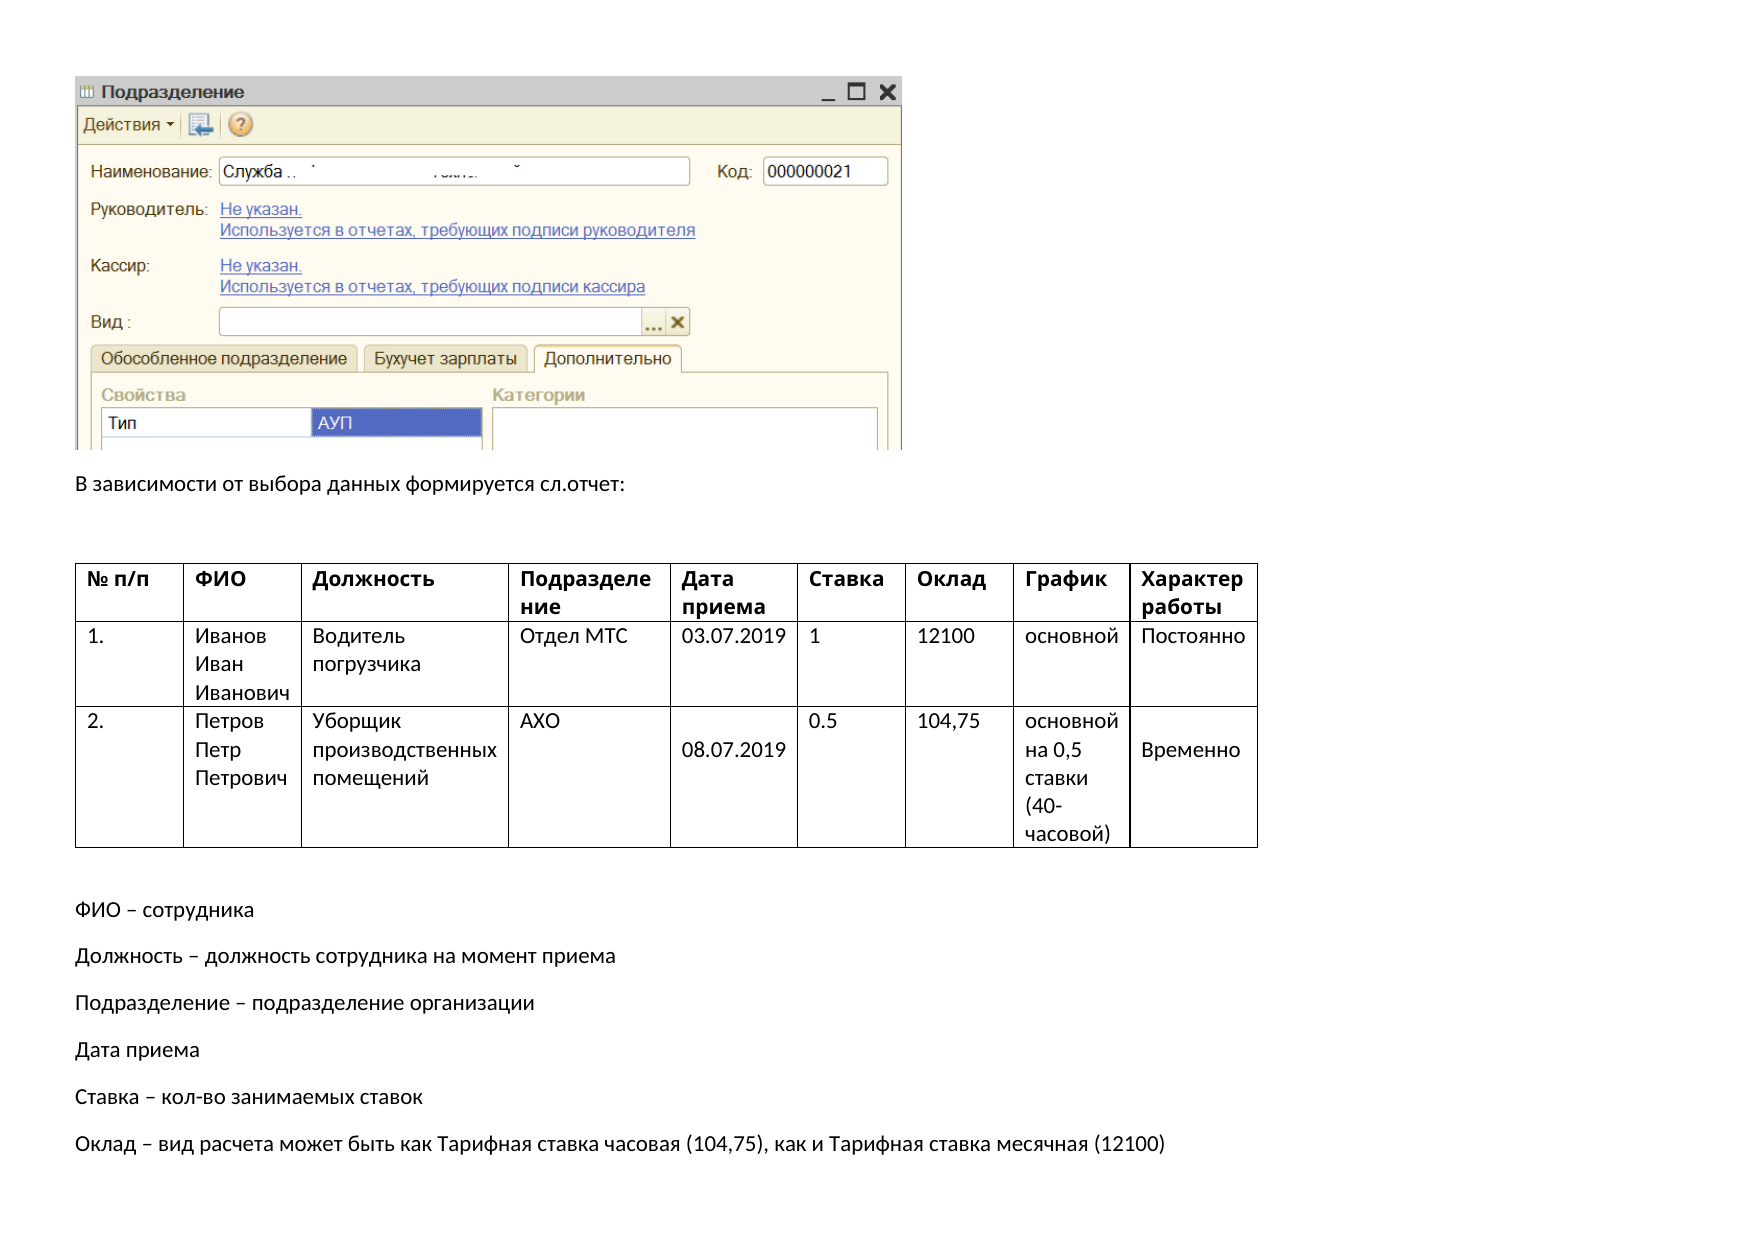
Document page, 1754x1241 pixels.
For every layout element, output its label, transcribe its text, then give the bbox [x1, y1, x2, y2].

picture [75, 75, 903, 450]
text Должность – должность сотрудника на момент приема [75, 942, 1679, 969]
table_cell 08.07.2019 [671, 707, 797, 847]
table_header Ставка [798, 564, 905, 621]
table_header Дата приема [671, 564, 797, 621]
table_header ФИО [184, 564, 301, 621]
table_cell 104,75 [906, 707, 1013, 847]
table_cell Иванов Иван Иванович [184, 622, 301, 706]
table_cell 0.5 [798, 707, 905, 847]
text В зависимости от выбора данных формируется сл.отчет: [75, 469, 1679, 497]
table_cell 1 [798, 622, 905, 706]
table_header Оклад [906, 564, 1013, 621]
table_header Должность [302, 564, 508, 621]
table_cell 1. [76, 622, 183, 706]
table_cell основной на 0,5 ставки (40-часовой) [1014, 707, 1129, 847]
table_cell основной [1014, 622, 1129, 706]
table_header Подразделение [509, 564, 670, 621]
table_cell Постоянно [1131, 622, 1257, 706]
table_cell 03.07.2019 [671, 622, 797, 706]
table_header График [1014, 564, 1129, 621]
table_cell Водитель погрузчика [302, 622, 508, 706]
text Ставка – кол-во занимаемых ставок [75, 1082, 1679, 1110]
text ФИО – сотрудника [75, 895, 1679, 923]
table_cell АХО [509, 707, 670, 847]
table_cell Уборщик производственных помещений [302, 707, 508, 847]
table_header № п/п [76, 564, 183, 621]
table_cell Временно [1131, 707, 1257, 847]
table_cell 12100 [906, 622, 1013, 706]
table_cell Отдел МТС [509, 622, 670, 706]
table_header Характер работы [1131, 564, 1257, 621]
text Оклад – вид расчета может быть как Тарифная ставка часовая (104,75), как и Тарифная ставка месячная (12100) [75, 1129, 1679, 1157]
text Дата приема [75, 1035, 1679, 1063]
table_cell Петров Петр Петрович [184, 707, 301, 847]
table_cell 2. [76, 707, 183, 847]
text Подразделение – подразделение организации [75, 988, 1679, 1016]
